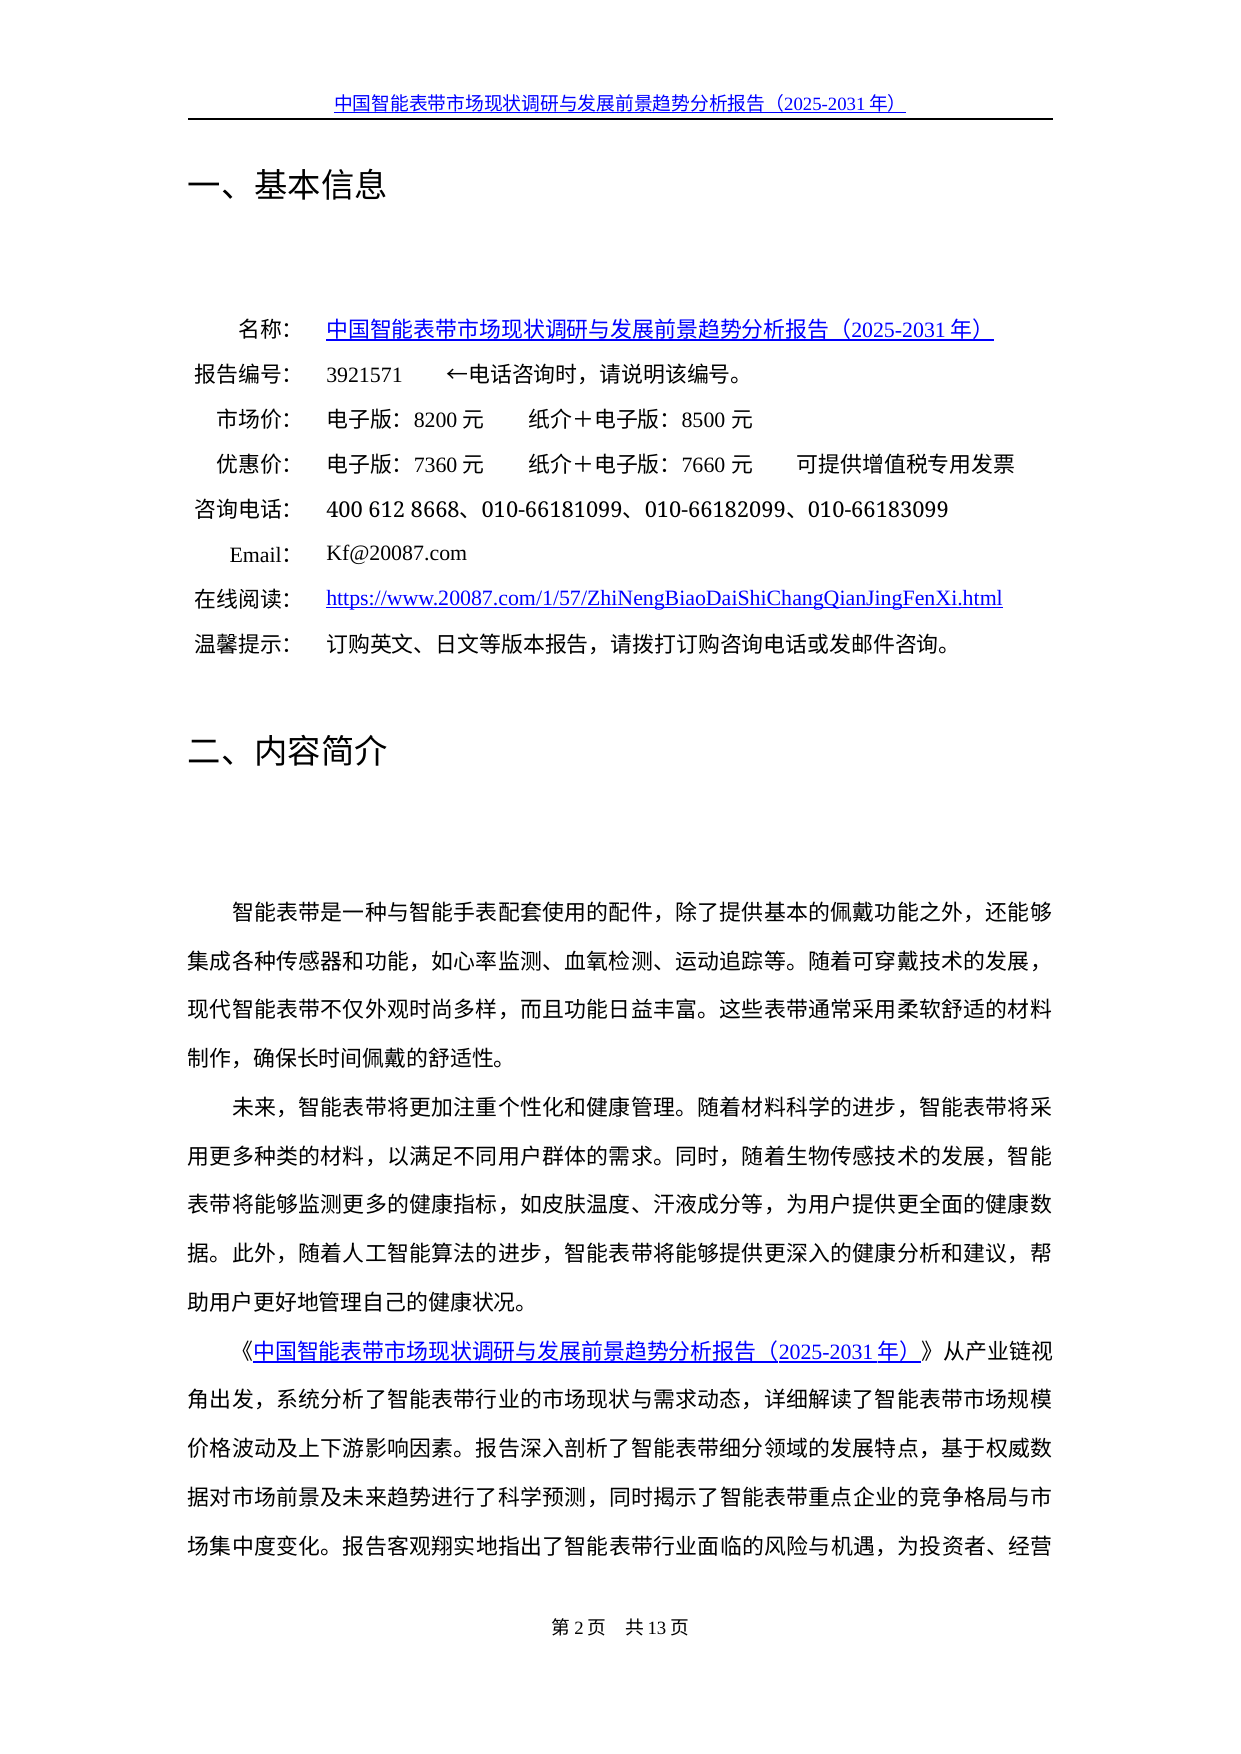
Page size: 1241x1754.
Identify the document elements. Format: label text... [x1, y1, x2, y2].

table_cell [315, 582, 1073, 627]
table_cell Kf@20087.com [315, 537, 1073, 582]
table_cell 咨询电话： [167, 492, 315, 537]
table_cell 电子版：8200 元 纸介＋电子版：8500 元 [315, 402, 1073, 447]
table_header 名称： [167, 312, 315, 357]
table_cell 市场价： [167, 402, 315, 447]
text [187, 894, 1053, 1561]
table_cell 优惠价： [167, 447, 315, 492]
title 二、内容简介 [187, 717, 1053, 782]
table_cell Email： [167, 537, 315, 582]
table_header 中国智能表带市场现状调研与发展前景趋势分析报告（2025-2031年） [315, 312, 1073, 357]
table_cell 3921571 ←电话咨询时，请说明该编号。 [315, 357, 1073, 402]
table_cell 400 612 8668、010-66181099、010-66182099、010-66183099 [315, 492, 1073, 537]
table_cell 电子版：7360 元 纸介＋电子版：7660 元 可提供增值税专用发票 [315, 447, 1073, 492]
table_cell 报告编号： [167, 357, 315, 402]
table_cell 在线阅读： [167, 582, 315, 627]
title 一、基本信息 [187, 150, 1053, 215]
table_cell 温馨提示： [167, 627, 315, 672]
table_cell 订购英文、日文等版本报告，请拨打订购咨询电话或发邮件咨询。 [315, 627, 1073, 672]
